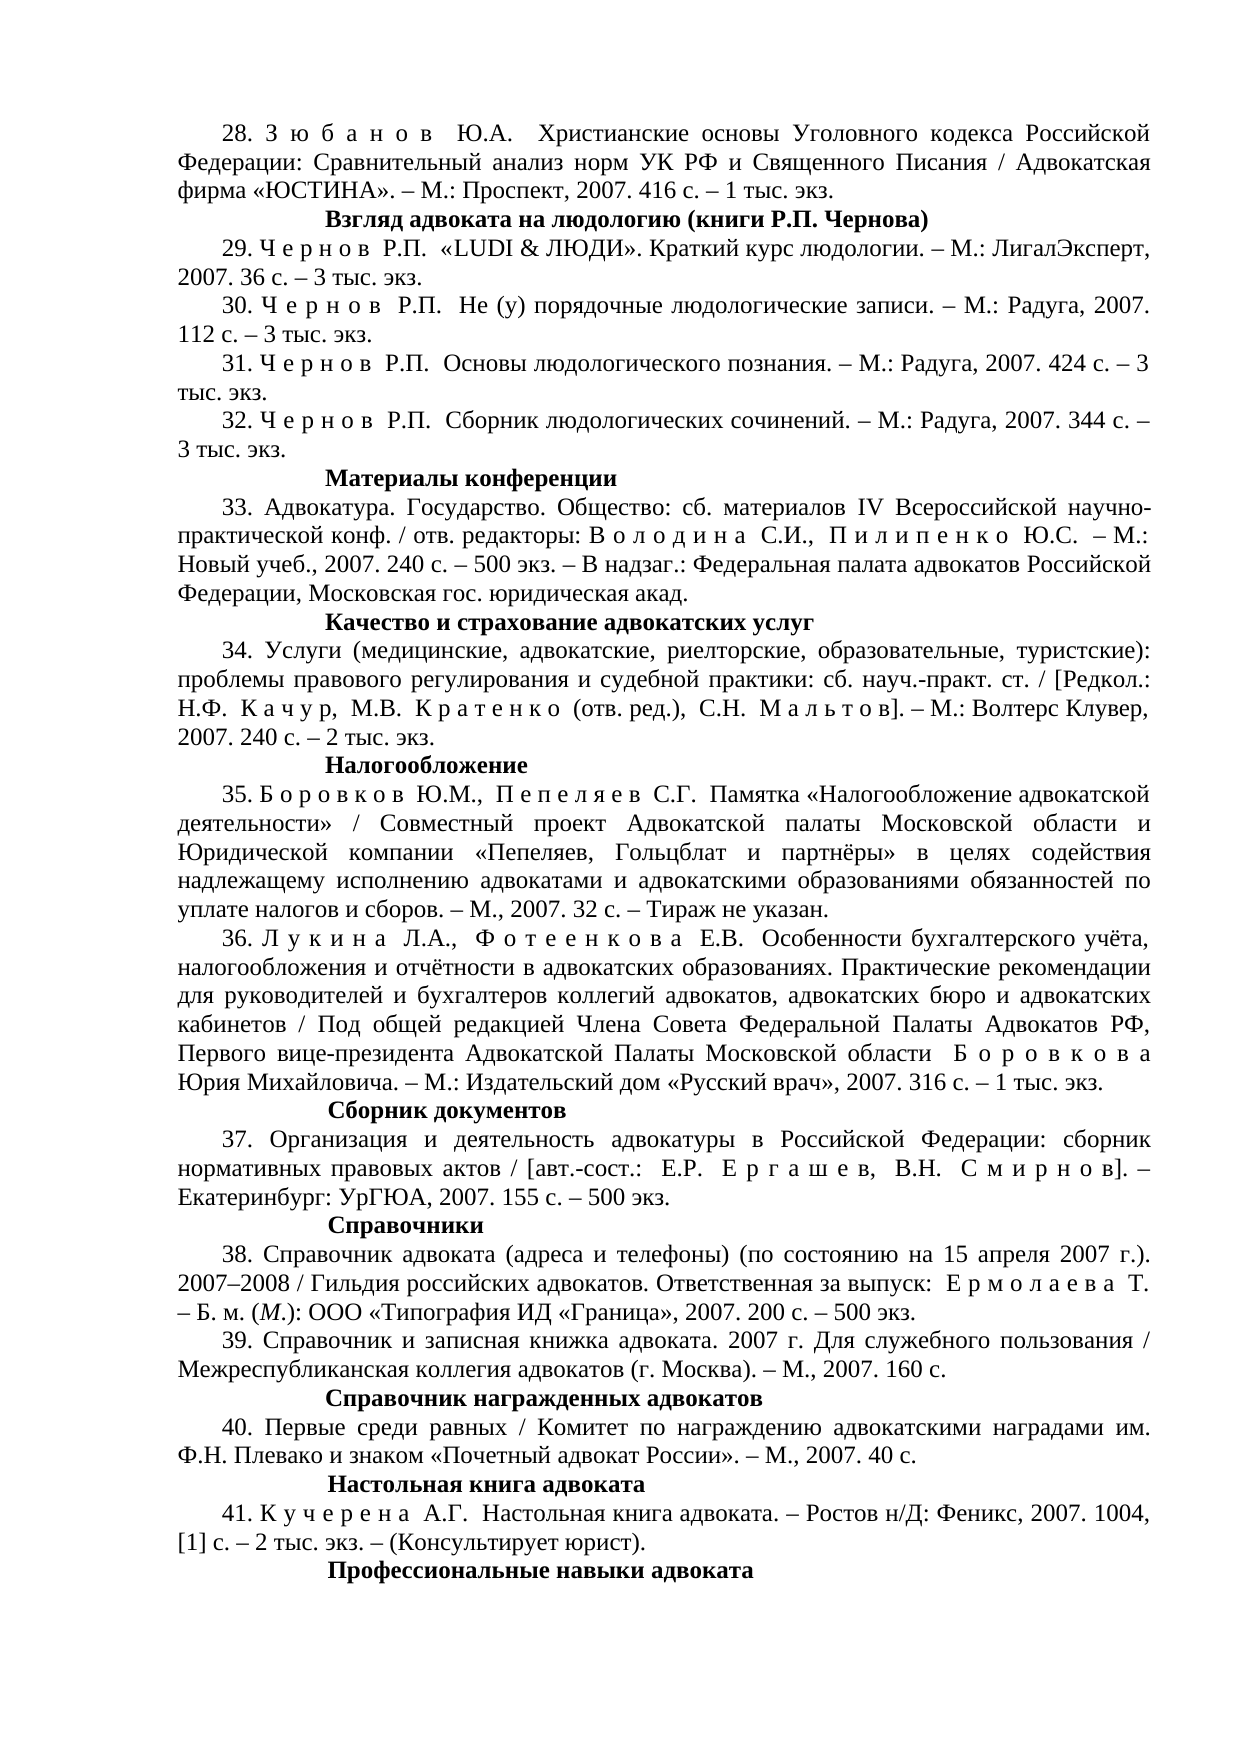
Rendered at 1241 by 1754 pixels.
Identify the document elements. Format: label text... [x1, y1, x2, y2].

text 30. Ч е р н о в Р.П. Не (у) порядочные людологические записи. – М.: Радуга, 2007. 112 с. – 3 тыс. экз. [177, 291, 1152, 348]
text 41. К у ч е р е н а А.Г. Настольная книга адвоката. – Ростов н/Д: Феникс, 2007. 1004,[1] с. – 2 тыс. экз. – (Консультирует юрист). [177, 1498, 1152, 1556]
text 31. Ч е р н о в Р.П. Основы людологического познания. – М.: Радуга, 2007. 424 с. – 3 тыс. экз. [177, 348, 1152, 406]
text 40. Первые среди равных / Комитет по награждению адвокатскими наградами им. Ф.Н. Плевако и знаком «Почетный адвокат России». – М., 2007. 40 с. [177, 1412, 1152, 1469]
text Материалы конференции [177, 463, 1152, 492]
text Справочник награжденных адвокатов [177, 1383, 1152, 1412]
text 35. Б о р о в к о в Ю.М., П е п е л я е в С.Г. Памятка «Налогообложение адвокатской деятельности» / Совместный проект Адвокатской палаты Московской области и Юридической компании «Пепеляев, Гольцблат и партнёры» в целях содействия надлежащему исполнению адвокатами и адвокатскими образованиями обязанностей по уплате налогов и сборов. – М., 2007. 32 с. – Тираж не указан. [177, 779, 1152, 923]
text Качество и страхование адвокатских услуг [177, 607, 1152, 636]
text 33. Адвокатура. Государство. Общество: сб. материалов IV Всероссийской научно-практической конф. / отв. редакторы: В о л о д и н а С.И., П и л и п е н к о Ю.С. – М.: Новый учеб., 2007. 240 с. – 500 экз. – В надзаг.: Федеральная палата адвокатов Российской Федерации, Московская гос. юридическая акад. [177, 492, 1152, 607]
text Взгляд адвоката на людологию (книги Р.П. Чернова) [177, 204, 1152, 233]
text Справочники [252, 1211, 1152, 1239]
text 36. Л у к и н а Л.А., Ф о т е е н к о в а Е.В. Особенности бухгалтерского учёта, налогообложения и отчётности в адвокатских образованиях. Практические рекомендации для руководителей и бухгалтеров коллегий адвокатов, адвокатских бюро и адвокатских кабинетов / Под общей редакцией Члена Совета Федеральной Палаты Адвокатов РФ, Первого вице-президента Адвокатской Палаты Московской области Б о р о в к о в а Юрия Михайловича. – М.: Издательский дом «Русский врач», 2007. 316 с. – 1 тыс. экз. [177, 923, 1152, 1096]
text 39. Справочник и записная книжка адвоката. 2007 г. Для служебного пользования / Межреспубликанская коллегия адвокатов (г. Москва). – М., 2007. 160 с. [177, 1326, 1152, 1383]
text 32. Ч е р н о в Р.П. Сборник людологических сочинений. – М.: Радуга, 2007. 344 с. – 3 тыс. экз. [177, 406, 1152, 463]
text Сборник документов [252, 1096, 1152, 1124]
text 38. Справочник адвоката (адреса и телефоны) (по состоянию на 15 апреля 2007 г.). 2007–2008 / Гильдия российских адвокатов. Ответственная за выпуск: Е р м о л а е в а Т. – Б. м. (М.): ООО «Типография ИД «Граница», 2007. 200 с. – 500 экз. [177, 1239, 1152, 1326]
text Профессиональные навыки адвоката [252, 1556, 1152, 1584]
text 34. Услуги (медицинские, адвокатские, риелторские, образовательные, туристские): проблемы правового регулирования и судебной практики: сб. науч.-практ. ст. / [Редкол.: Н.Ф. К а ч у р, М.В. К р а т е н к о (отв. ред.), С.Н. М а л ь т о в]. – М.: Волтерс Клувер, 2007. 240 с. – 2 тыс. экз. [177, 636, 1152, 751]
text 29. Ч е р н о в Р.П. «LUDI & ЛЮДИ». Краткий курс людологии. – М.: ЛигалЭксперт, 2007. 36 с. – 3 тыс. экз. [177, 233, 1152, 291]
text Налогообложение [177, 751, 1152, 779]
text 28. З ю б а н о в Ю.А. Христианские основы Уголовного кодекса Российской Федерации: Сравнительный анализ норм УК РФ и Священного Писания / Адвокатская фирма «ЮСТИНА». – М.: Проспект, 2007. 416 с. – 1 тыс. экз. [177, 118, 1152, 204]
text Настольная книга адвоката [252, 1469, 1152, 1498]
text 37. Организация и деятельность адвокатуры в Российской Федерации: сборник нормативных правовых актов / [авт.-сост.: Е.Р. Е р г а ш е в, В.Н. С м и р н о в]. – Екатеринбург: УрГЮА, 2007. 155 с. – 500 экз. [177, 1124, 1152, 1211]
